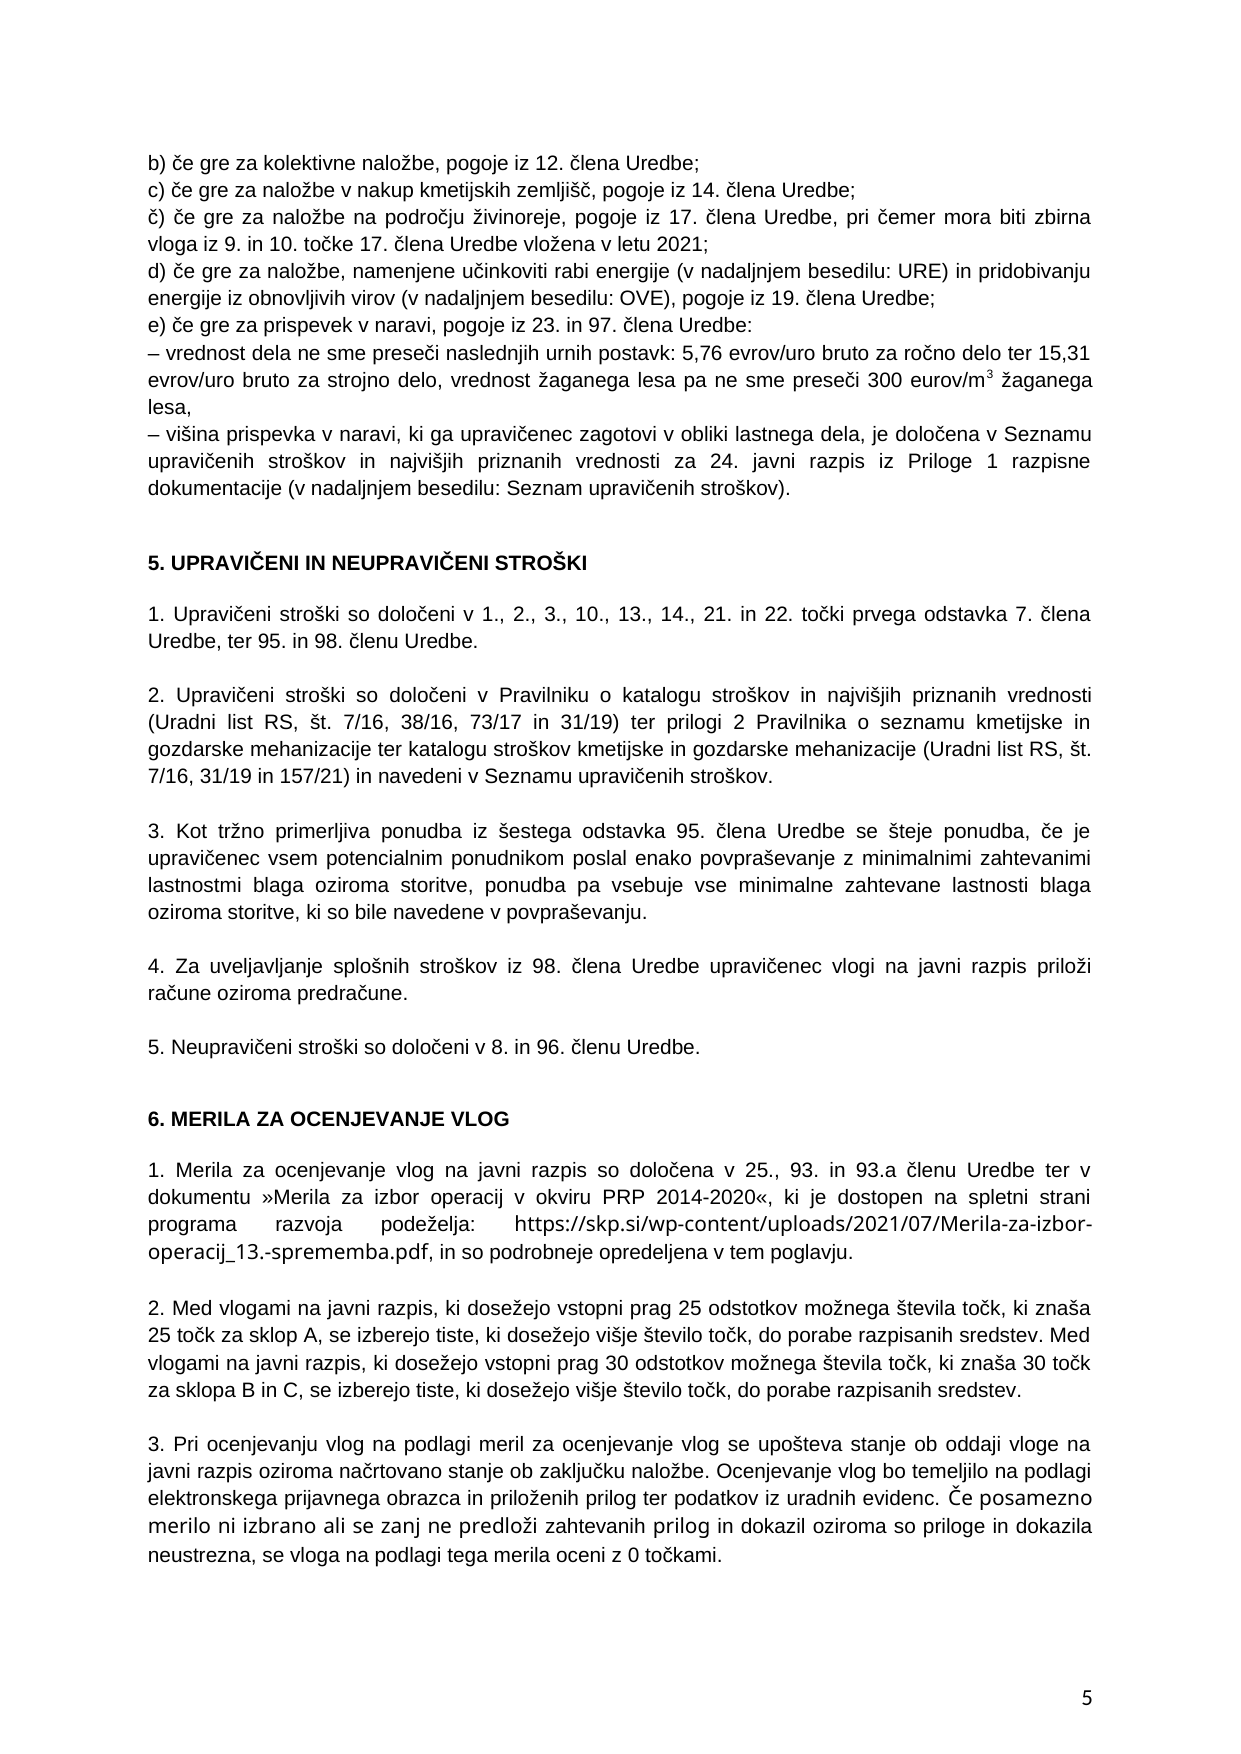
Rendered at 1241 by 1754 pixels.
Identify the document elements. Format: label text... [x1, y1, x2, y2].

text 5. UPRAVIČENI IN NEUPRAVIČENI STROŠKI [148, 551, 1093, 575]
text – vrednost dela ne sme preseči naslednjih urnih postavk: 5,76 evrov/uro bruto za ročno delo ter 15,31 evrov/uro bruto za strojno delo, vrednost žaganega lesa pa ne sme preseči 300 eurov/m3 žaganega lesa, [148, 337, 1093, 418]
text 4. Za uveljavljanje splošnih stroškov iz 98. člena Uredbe upravičenec vlogi na javni razpis priloži račune oziroma predračune. [148, 951, 1093, 1005]
text 3. Kot tržno primerljiva ponudba iz šestega odstavka 95. člena Uredbe se šteje ponudba, če je upravičenec vsem potencialnim ponudnikom poslal enako povpraševanje z minimalnimi zahtevanimi lastnostmi blaga oziroma storitve, ponudba pa vsebuje vse minimalne zahtevane lastnosti blaga oziroma storitve, ki so bile navedene v povpraševanju. [148, 815, 1093, 924]
text d) če gre za naložbe, namenjene učinkoviti rabi energije (v nadaljnjem besedilu: URE) in pridobivanju energije iz obnovljivih virov (v nadaljnjem besedilu: OVE), pogoje iz 19. člena Uredbe; [148, 256, 1093, 310]
text 1. Upravičeni stroški so določeni v 1., 2., 3., 10., 13., 14., 21. in 22. točki prvega odstavka 7. člena Uredbe, ter 95. in 98. členu Uredbe. [148, 599, 1093, 653]
text b) če gre za kolektivne naložbe, pogoje iz 12. člena Uredbe; [148, 148, 1093, 175]
text e) če gre za prispevek v naravi, pogoje iz 23. in 97. člena Uredbe: [148, 310, 1093, 337]
text c) če gre za naložbe v nakup kmetijskih zemljišč, pogoje iz 14. člena Uredbe; [148, 175, 1093, 202]
text 1. Merila za ocenjevanje vlog na javni razpis so določena v 25., 93. in 93.a členu Uredbe ter v dokumentu »Merila za izbor operacij v okviru PRP 2014-2020«, ki je dostopen na spletni strani programa razvoja podeželja: https://skp.si/wp-content/uploads/2021/07/Merila-za-izbor-operacij_13.-sprememba.pdf, in so podrobneje opredeljena v tem poglavju. [148, 1155, 1093, 1266]
text 3. Pri ocenjevanju vlog na podlagi meril za ocenjevanje vlog se upošteva stanje ob oddaji vloge na javni razpis oziroma načrtovano stanje ob zaključku naložbe. Ocenjevanje vlog bo temeljilo na podlagi elektronskega prijavnega obrazca in priloženih prilog ter podatkov iz uradnih evidenc. Če posamezno merilo ni izbrano ali se zanj ne predloži zahtevanih prilog in dokazil oziroma so priloge in dokazila neustrezna, se vloga na podlagi tega merila oceni z 0 točkami. [148, 1428, 1093, 1567]
text 2. Upravičeni stroški so določeni v Pravilniku o katalogu stroškov in najvišjih priznanih vrednosti (Uradni list RS, št. 7/16, 38/16, 73/17 in 31/19) ter prilogi 2 Pravilnika o seznamu kmetijske in gozdarske mehanizacije ter katalogu stroškov kmetijske in gozdarske mehanizacije (Uradni list RS, št. 7/16, 31/19 in 157/21) in navedeni v Seznamu upravičenih stroškov. [148, 680, 1093, 788]
text č) če gre za naložbe na področju živinoreje, pogoje iz 17. člena Uredbe, pri čemer mora biti zbirna vloga iz 9. in 10. točke 17. člena Uredbe vložena v letu 2021; [148, 202, 1093, 256]
text – višina prispevka v naravi, ki ga upravičenec zagotovi v obliki lastnega dela, je določena v Seznamu upravičenih stroškov in najvišjih priznanih vrednosti za 24. javni razpis iz Priloge 1 razpisne dokumentacije (v nadaljnjem besedilu: Seznam upravičenih stroškov). [148, 418, 1093, 500]
text 2. Med vlogami na javni razpis, ki dosežejo vstopni prag 25 odstotkov možnega števila točk, ki znaša 25 točk za sklop A, se izberejo tiste, ki dosežejo višje število točk, do porabe razpisanih sredstev. Med vlogami na javni razpis, ki dosežejo vstopni prag 30 odstotkov možnega števila točk, ki znaša 30 točk za sklopa B in C, se izberejo tiste, ki dosežejo višje število točk, do porabe razpisanih sredstev. [148, 1293, 1093, 1401]
text 5. Neupravičeni stroški so določeni v 8. in 96. členu Uredbe. [148, 1032, 1093, 1059]
text 6. MERILA ZA OCENJEVANJE VLOG [148, 1107, 1093, 1131]
